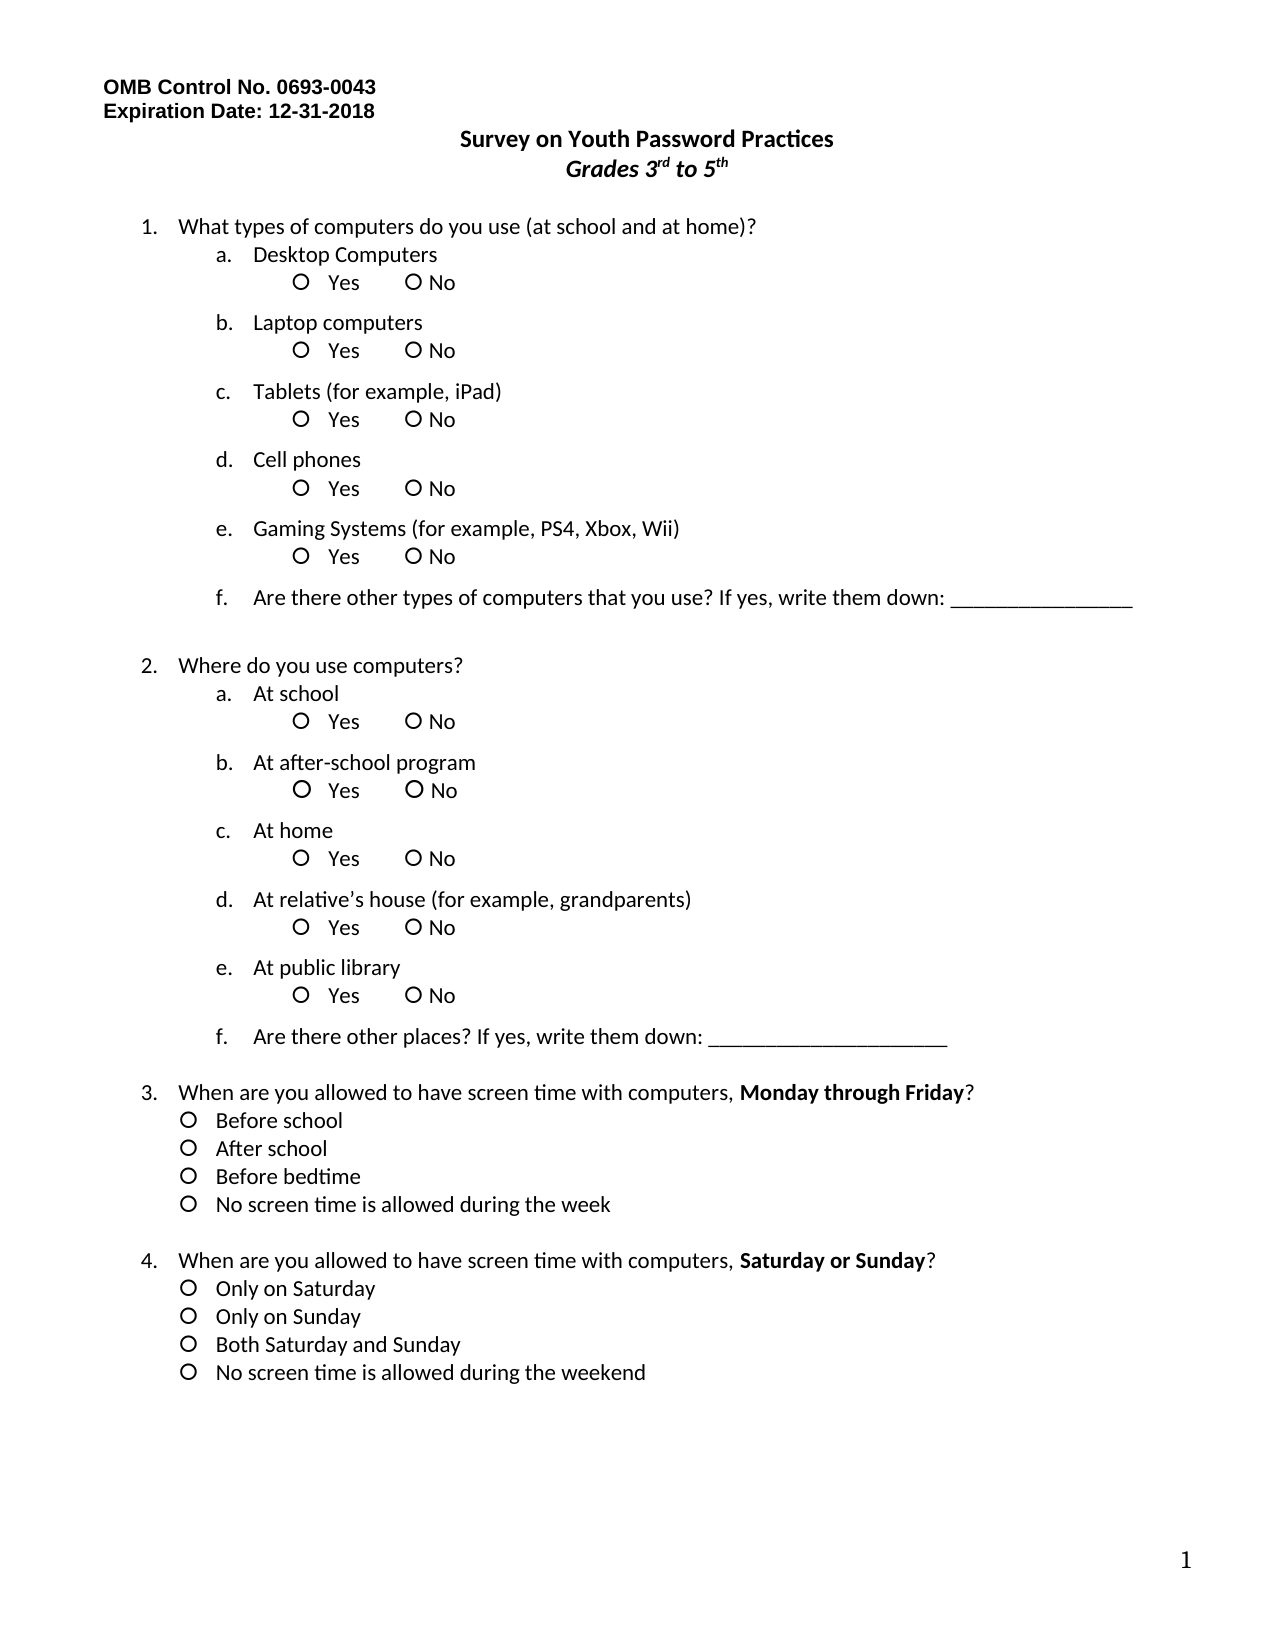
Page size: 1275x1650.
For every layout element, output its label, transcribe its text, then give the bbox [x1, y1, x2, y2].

list At home [216, 816, 1191, 844]
list At after-school program [216, 748, 1191, 776]
text Before school [178, 1106, 1191, 1134]
list Gaming Systems (for example, PS4, Xbox, Wii) [216, 514, 1191, 542]
text Yes No [253, 707, 1191, 735]
list At school [216, 679, 1191, 707]
list Desktop Computers [216, 240, 1191, 268]
text Grades 3rd to 5th [103, 153, 1191, 184]
text Yes No [216, 776, 1191, 804]
text Yes No [216, 337, 1191, 364]
text Yes No [253, 913, 1191, 941]
text Before bedtime [178, 1162, 1191, 1190]
list Are there other types of computers that you use? If yes, write them down: ________________ [216, 583, 1191, 611]
text Yes No [253, 405, 1191, 433]
list Where do you use computers? [141, 651, 1191, 679]
text No screen time is allowed during the week [178, 1190, 1191, 1218]
list When are you allowed to have screen time with computers, Saturday or Sunday? [141, 1246, 1191, 1274]
list Laptop computers [216, 308, 1191, 337]
text After school [178, 1134, 1191, 1162]
list Cell phones [216, 446, 1191, 474]
list At public library [216, 953, 1191, 981]
text Survey on Youth Password Practices [103, 123, 1191, 153]
text Yes No [253, 844, 1191, 872]
list Are there other places? If yes, write them down: _____________________ [216, 1022, 1191, 1050]
text Yes No [253, 981, 1191, 1009]
text Yes No [253, 542, 1191, 570]
list Yes No [291, 268, 1191, 296]
list At relative’s house (for example, grandparents) [216, 885, 1191, 913]
list What types of computers do you use (at school and at home)? [141, 212, 1191, 240]
text Yes No [253, 474, 1191, 502]
text Only on Sunday [178, 1302, 1191, 1330]
list When are you allowed to have screen time with computers, Monday through Friday? [141, 1078, 1191, 1106]
text Both Saturday and Sunday [178, 1330, 1191, 1358]
text Only on Saturday [178, 1274, 1191, 1302]
list Tablets (for example, iPad) [216, 377, 1191, 405]
text No screen time is allowed during the weekend [178, 1358, 1191, 1386]
